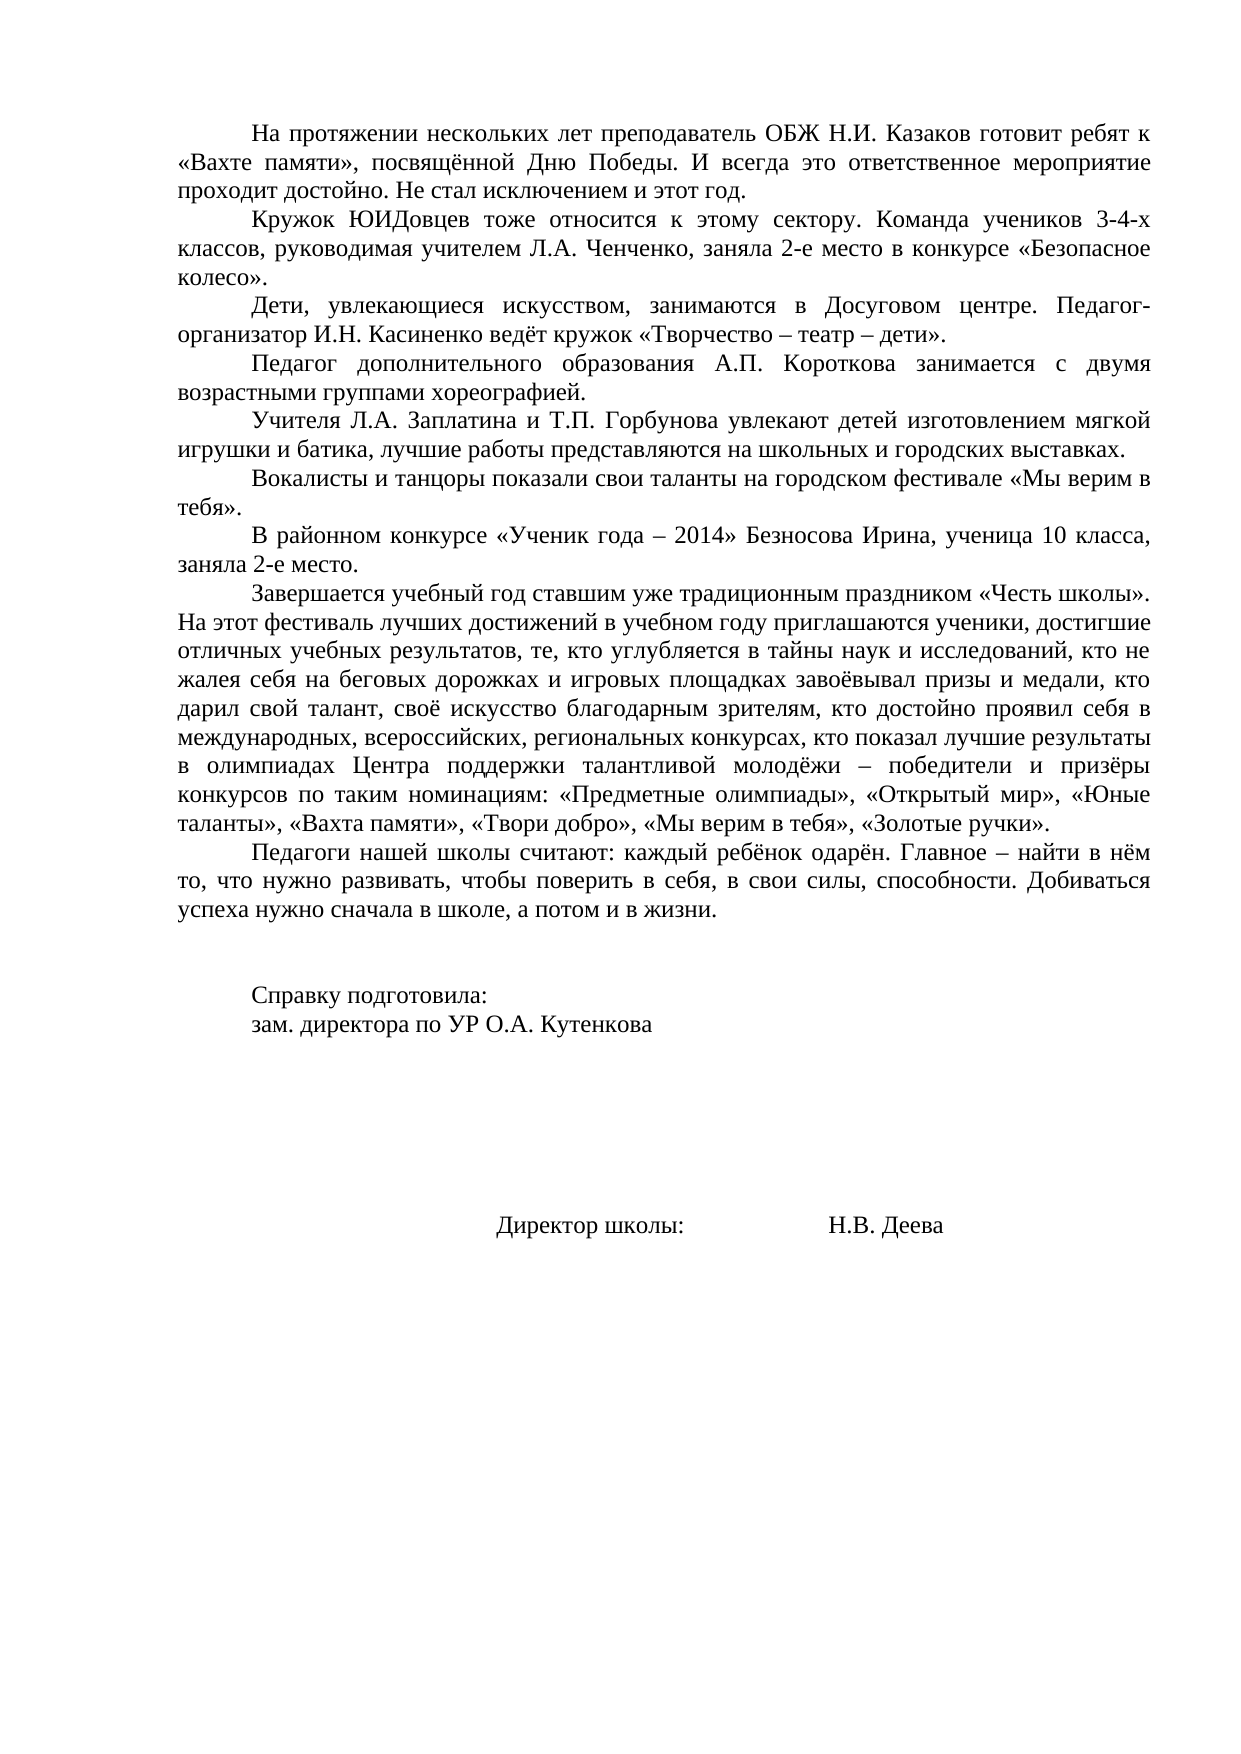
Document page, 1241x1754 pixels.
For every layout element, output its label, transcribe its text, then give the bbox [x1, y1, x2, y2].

text Кружок ЮИДовцев тоже относится к этому сектору. Команда учеников 3-4-х классов, руководимая учителем Л.А. Ченченко, заняла 2-е место в конкурсе «Безопасное колесо». [177, 204, 1152, 291]
text В районном конкурсе «Ученик года – 2014» Безносова Ирина, ученица 10 класса, заняла 2-е место. [177, 521, 1152, 578]
text Справку подготовила: [177, 981, 1152, 1009]
text На протяжении нескольких лет преподаватель ОБЖ Н.И. Казаков готовит ребят к «Вахте памяти», посвящённой Дню Победы. И всегда это ответственное мероприятие проходит достойно. Не стал исключением и этот год. [177, 118, 1152, 204]
text Педагоги нашей школы считают: каждый ребёнок одарён. Главное – найти в нём то, что нужно развивать, чтобы поверить в себя, в свои силы, способности. Добиваться успеха нужно сначала в школе, а потом и в жизни. [177, 837, 1152, 923]
text Педагог дополнительного образования А.П. Короткова занимается с двумя возрастными группами хореографией. [177, 348, 1152, 406]
text зам. директора по УР О.А. Кутенкова [177, 1009, 1152, 1038]
text Учителя Л.А. Заплатина и Т.П. Горбунова увлекают детей изготовлением мягкой игрушки и батика, лучшие работы представляются на школьных и городских выставках. [177, 406, 1152, 463]
text Вокалисты и танцоры показали свои таланты на городском фестивале «Мы верим в тебя». [177, 463, 1152, 521]
text Дети, увлекающиеся искусством, занимаются в Досуговом центре. Педагог-организатор И.Н. Касиненко ведёт кружок «Творчество – театр – дети». [177, 291, 1152, 348]
text Завершается учебный год ставшим уже традиционным праздником «Честь школы». На этот фестиваль лучших достижений в учебном году приглашаются ученики, достигшие отличных учебных результатов, те, кто углубляется в тайны наук и исследований, кто не жалея себя на беговых дорожках и игровых площадках завоёвывал призы и медали, кто дарил свой талант, своё искусство благодарным зрителям, кто достойно проявил себя в международных, всероссийских, региональных конкурсах, кто показал лучшие результаты в олимпиадах Центра поддержки талантливой молодёжи – победители и призёры конкурсов по таким номинациям: «Предметные олимпиады», «Открытый мир», «Юные таланты», «Вахта памяти», «Твори добро», «Мы верим в тебя», «Золотые ручки». [177, 578, 1152, 837]
text Директор школы: Н.В. Деева [177, 1211, 1152, 1239]
